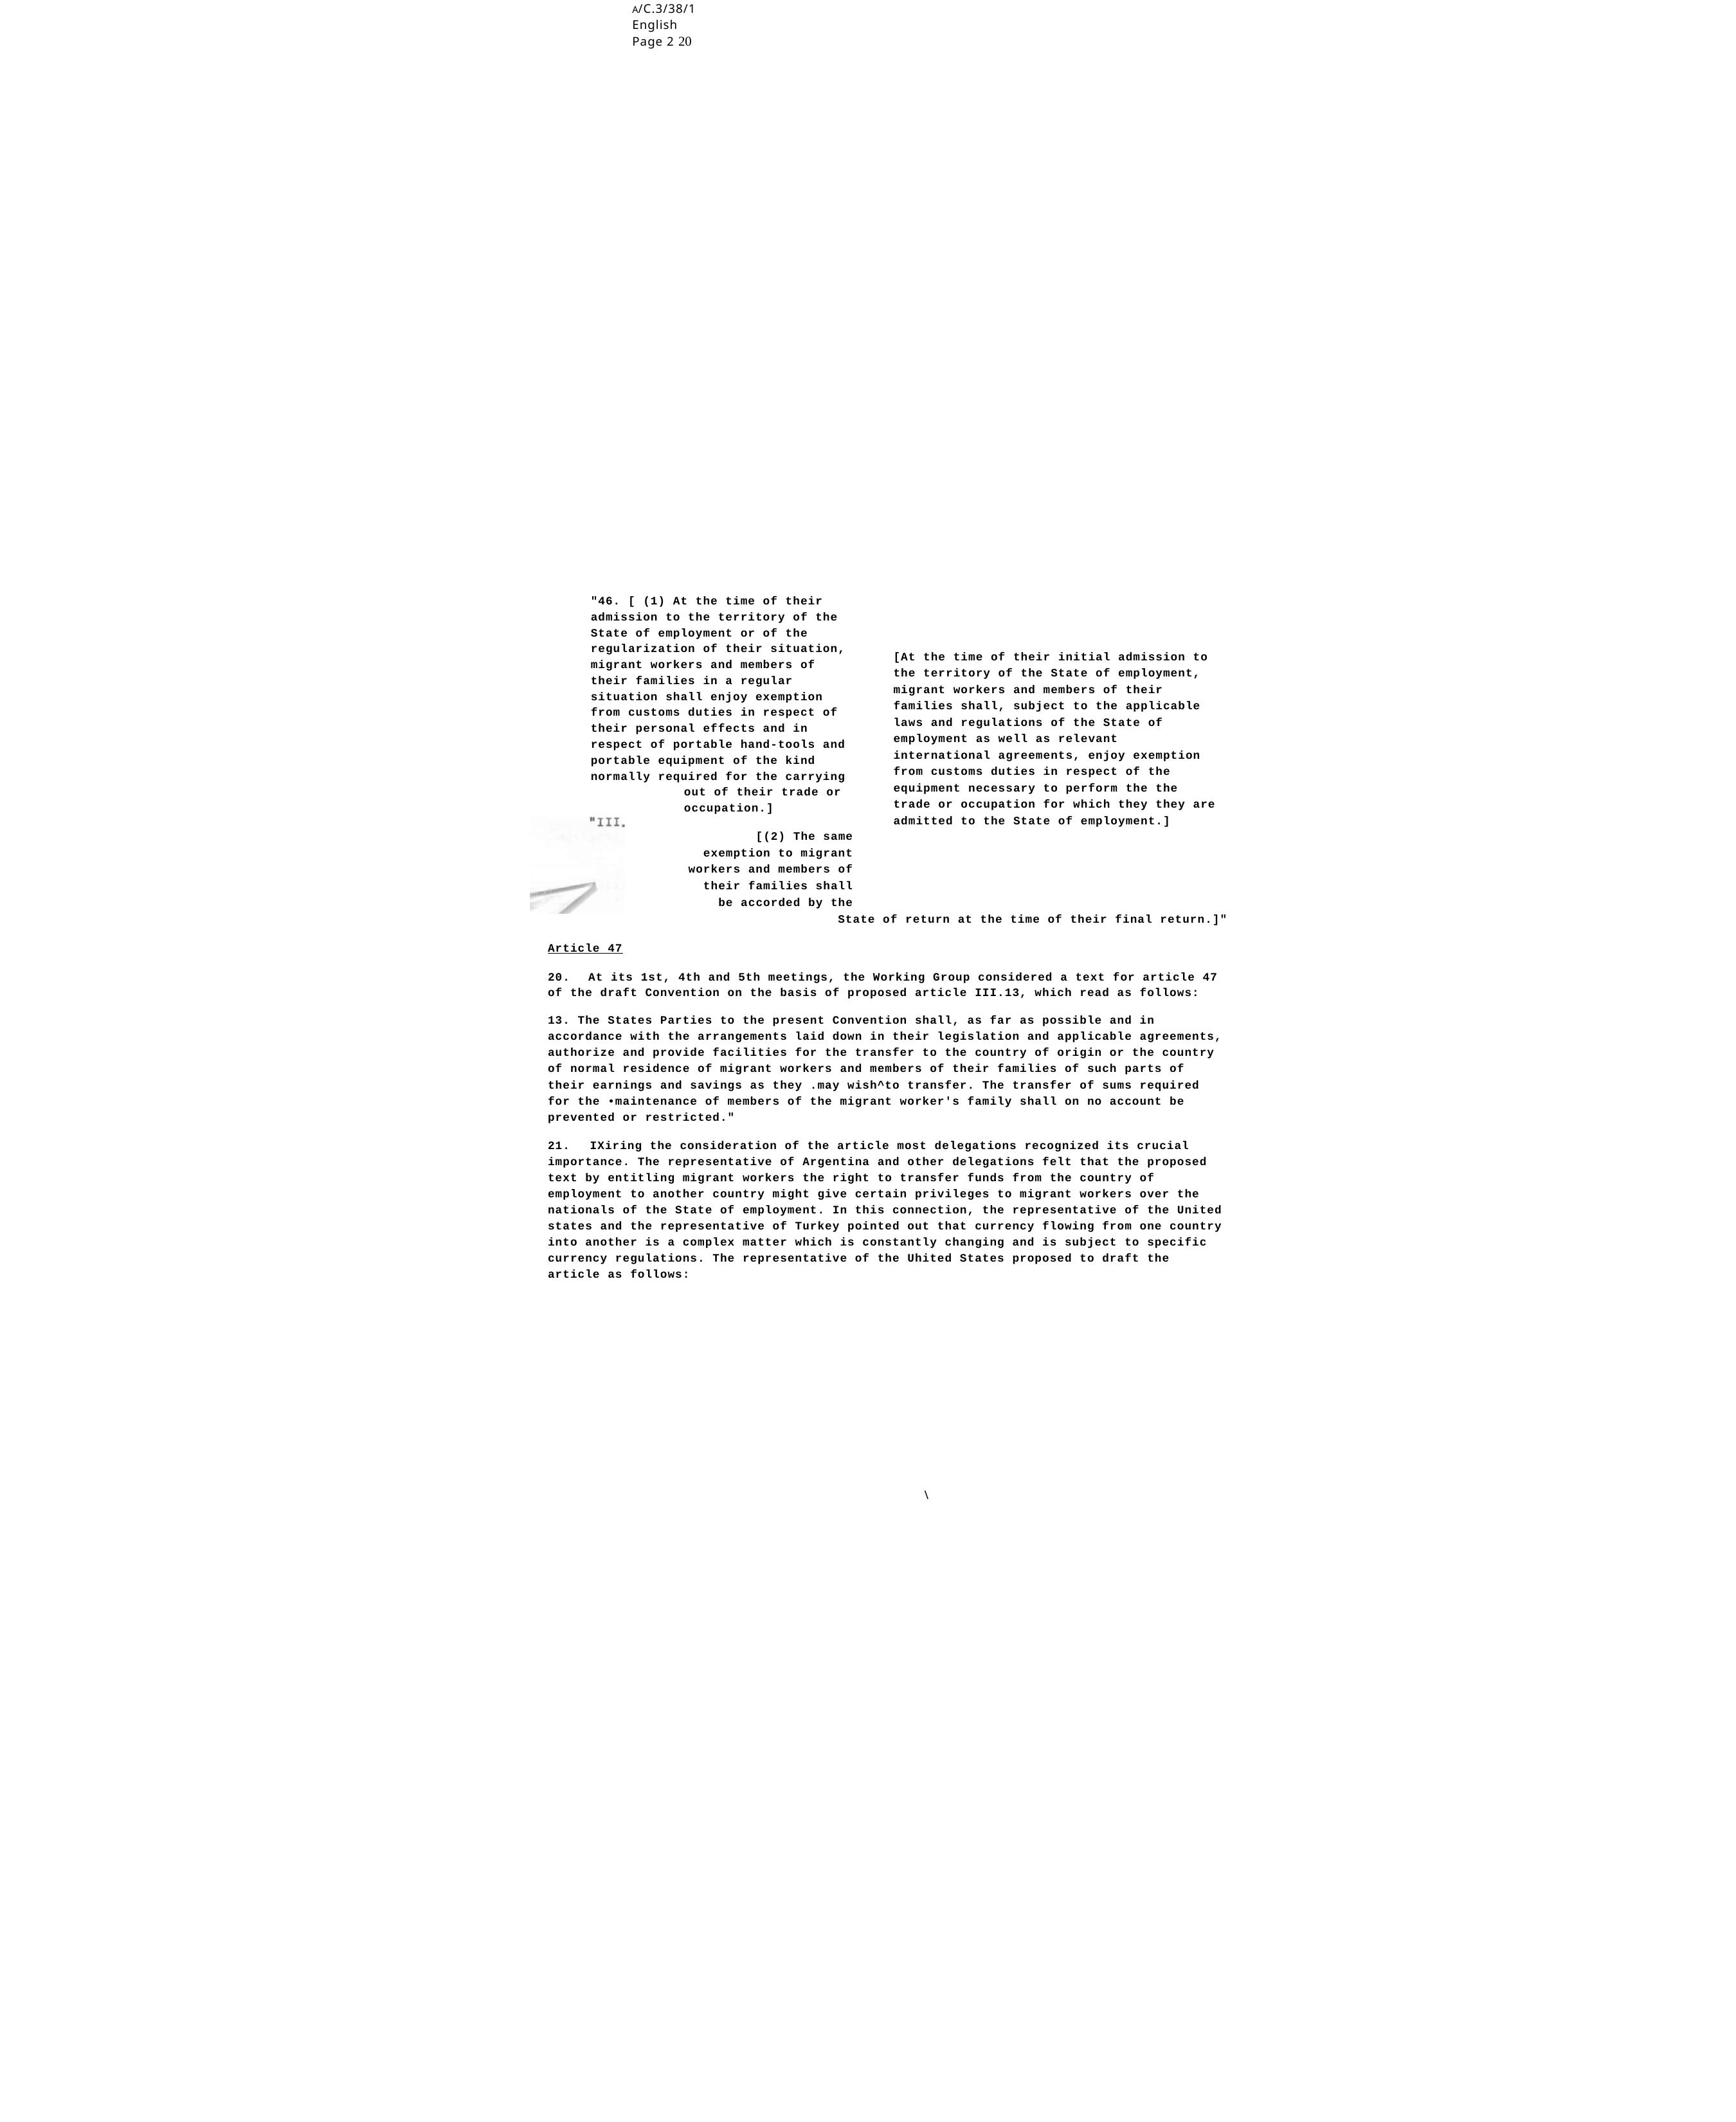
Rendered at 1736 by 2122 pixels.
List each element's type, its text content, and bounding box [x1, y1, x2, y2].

list IXiring the consideration of the article most delegations recognized its crucial importance. The representative of Argentina and other delegations felt that the proposed text by entitling migrant workers the right to transfer funds from the country of employment to another country might give certain privileges to migrant workers over the nationals of the State of employment. In this connection, the representative of the United states and the representative of Turkey pointed out that currency flowing from one country into another is a complex matter which is constantly changing and is subject to specific currency regulations. The representative of the Uhited States proposed to draft the article as follows: [548, 1136, 1227, 1282]
list At its 1st, 4th and 5th meetings, the Working Group considered a text for article 47 of the draft Convention on the basis of proposed article III.13, which read as follows: [548, 968, 1227, 999]
text "46. [ (1) At the time of their admission to the territory of the State of employment or of the regularization of their situation, migrant workers and members of their families in a regular situation shall enjoy exemption from customs duties in respect of their personal effects and in respect of portable hand-tools and portable equipment of the kind normally required for the carrying out of their trade or occupation.] [590, 592, 1227, 815]
text [At the time of their initial admission to the territory of the State of employment, migrant workers and members of their families shall, subject to the applicable laws and regulations of the State of employment as well as relevant international agreements, enjoy exemption from customs duties in respect of the equipment necessary to perform the the trade or occupation for which they they are admitted to the State of employment.] [893, 648, 1219, 828]
text [(2) The same exemption to migrant workers and members of their families shall be accorded by the State of return at the time of their final return.]" [590, 827, 1227, 927]
picture [530, 817, 625, 914]
text 13. The States Parties to the present Convention shall, as far as possible and in accordance with the arrangements laid down in their legislation and applicable agreements, authorize and provide facilities for the transfer to the country of origin or the country of normal residence of migrant workers and members of their families of such parts of their earnings and savings as they .may wish^to transfer. The transfer of sums required for the •maintenance of members of the migrant worker's family shall on no account be prevented or restricted." [548, 1011, 1227, 1124]
